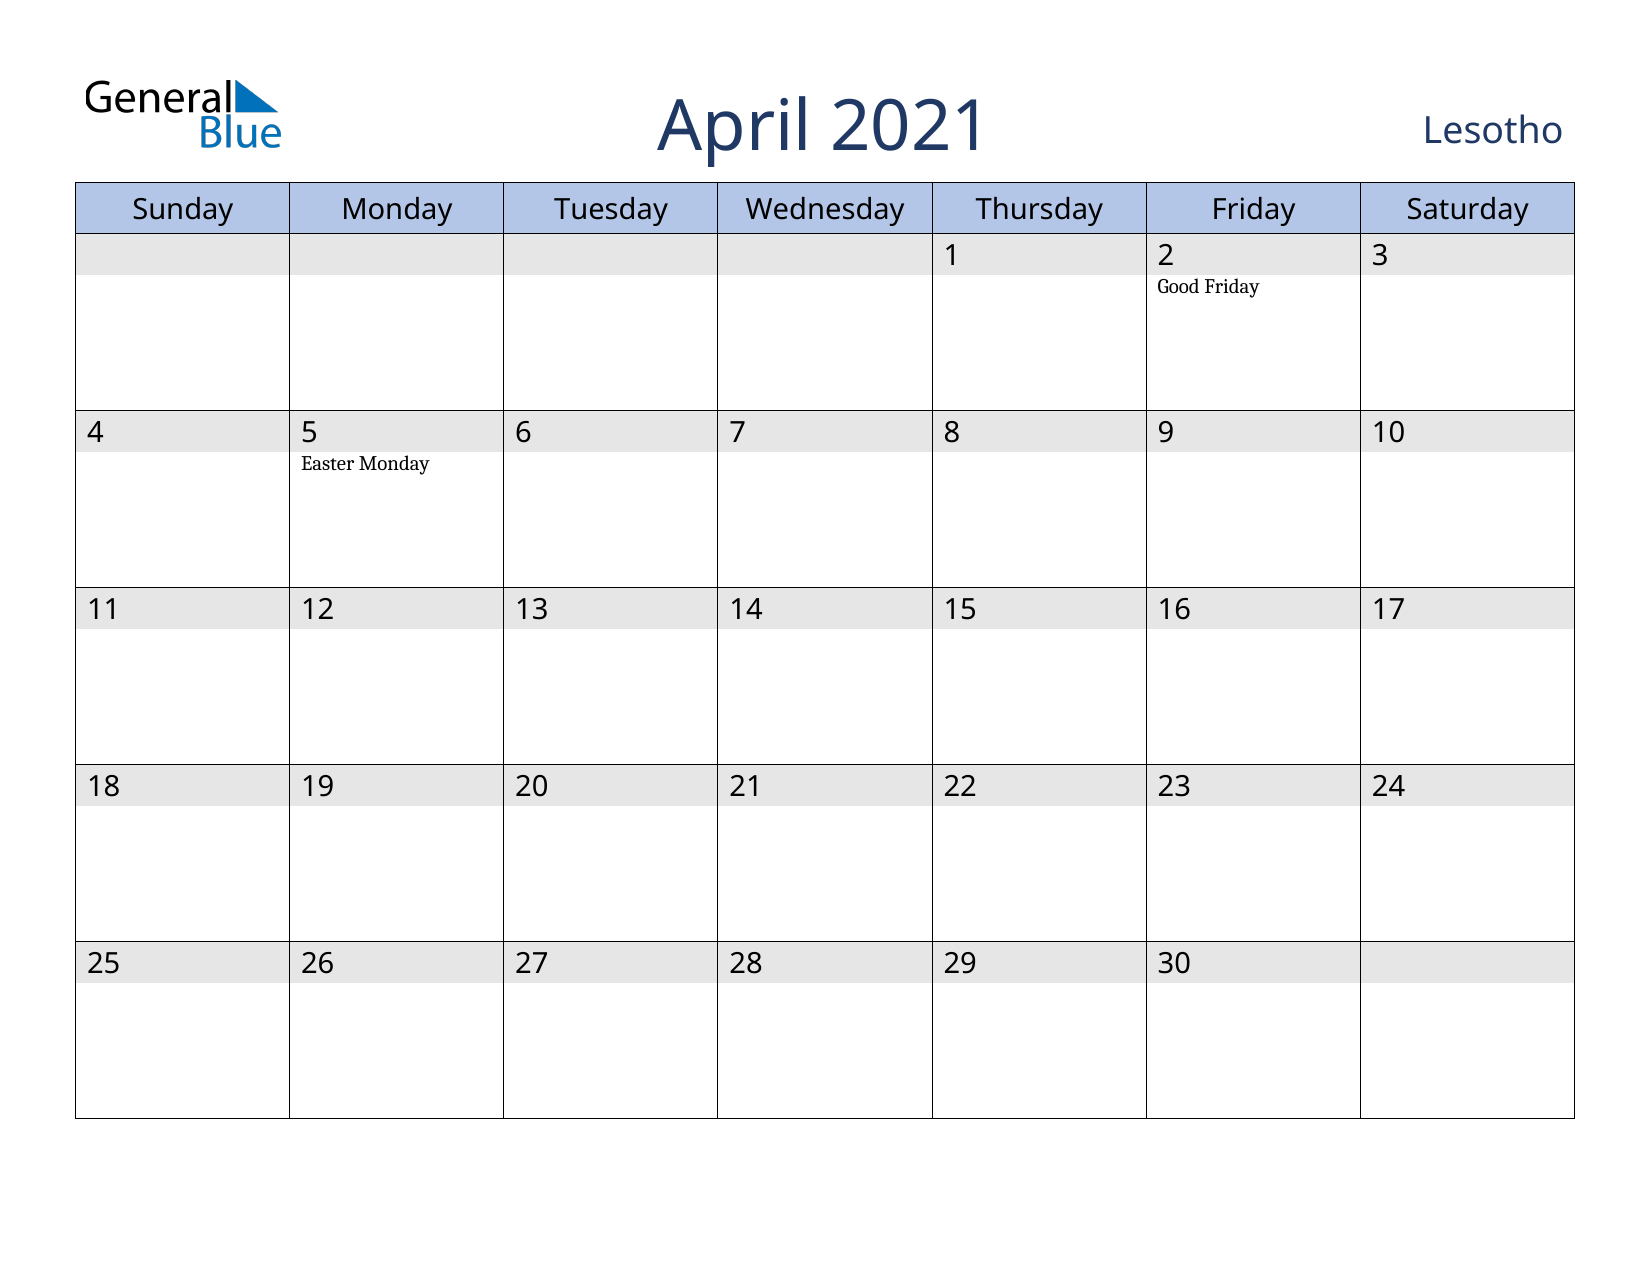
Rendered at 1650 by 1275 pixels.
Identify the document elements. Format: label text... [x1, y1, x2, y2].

table_cell [290, 234, 503, 275]
table_cell 15 [933, 588, 1146, 629]
table_cell [290, 983, 503, 1118]
table_cell 16 [1147, 588, 1360, 629]
table_cell 25 [76, 942, 289, 983]
table_cell 22 [933, 765, 1146, 806]
table_cell [1361, 275, 1574, 410]
table_cell [718, 452, 932, 587]
table_cell 12 [290, 588, 503, 629]
table_cell [933, 452, 1146, 587]
table_cell Tuesday [504, 183, 717, 233]
table_cell [933, 629, 1146, 764]
table_cell 27 [504, 942, 717, 983]
table_cell Easter Monday [290, 452, 503, 587]
table_cell [718, 983, 932, 1118]
table_cell [1147, 806, 1360, 941]
table_cell [504, 806, 717, 941]
table_cell 20 [504, 765, 717, 806]
table_cell [290, 629, 503, 764]
table_cell [76, 806, 289, 941]
table_cell 9 [1147, 411, 1360, 452]
table_cell 21 [718, 765, 932, 806]
table_cell [1361, 629, 1574, 764]
table_cell 19 [290, 765, 503, 806]
table_cell 29 [933, 942, 1146, 983]
table_cell Monday [290, 183, 503, 233]
table_cell Friday [1147, 183, 1360, 233]
table_cell [1361, 806, 1574, 941]
table_cell [76, 452, 289, 587]
table_cell [718, 629, 932, 764]
table_cell [76, 983, 289, 1118]
table_cell [1147, 452, 1360, 587]
table_cell [76, 629, 289, 764]
table_cell Wednesday [718, 183, 932, 233]
table_cell [1361, 452, 1574, 587]
table_cell 11 [76, 588, 289, 629]
table_cell [1361, 942, 1574, 983]
table_cell [504, 234, 717, 275]
table_cell [504, 452, 717, 587]
table_cell [290, 806, 503, 941]
table_cell Sunday [76, 183, 289, 233]
table_header Lesotho [1146, 75, 1574, 182]
table_cell 3 [1361, 234, 1574, 275]
table_header April 2021 [504, 75, 1146, 182]
table_header [76, 75, 503, 182]
table_cell 5 [290, 411, 503, 452]
table_cell 8 [933, 411, 1146, 452]
table_cell 4 [76, 411, 289, 452]
picture [86, 80, 281, 148]
table_cell [76, 234, 289, 275]
table_cell 28 [718, 942, 932, 983]
table_cell [1147, 629, 1360, 764]
table_cell [504, 629, 717, 764]
table_cell Thursday [933, 183, 1146, 233]
table_cell 6 [504, 411, 717, 452]
table_cell [718, 806, 932, 941]
table_cell [1361, 983, 1574, 1118]
table_cell 7 [718, 411, 932, 452]
table_cell [76, 275, 289, 410]
table_cell [504, 983, 717, 1118]
table_cell 26 [290, 942, 503, 983]
table_cell 17 [1361, 588, 1574, 629]
table_cell [504, 275, 717, 410]
table_cell Saturday [1361, 183, 1574, 233]
table_cell 23 [1147, 765, 1360, 806]
table_cell [718, 275, 932, 410]
table_cell 1 [933, 234, 1146, 275]
table_cell [933, 983, 1146, 1118]
table_cell [290, 275, 503, 410]
table_cell Good Friday [1147, 275, 1360, 410]
table_cell 13 [504, 588, 717, 629]
table_cell [933, 275, 1146, 410]
table_cell 24 [1361, 765, 1574, 806]
table_cell [718, 234, 932, 275]
table_cell 14 [718, 588, 932, 629]
table_cell [1147, 983, 1360, 1118]
table_cell 10 [1361, 411, 1574, 452]
table_cell 30 [1147, 942, 1360, 983]
table_cell 2 [1147, 234, 1360, 275]
table_cell 18 [76, 765, 289, 806]
table_cell [933, 806, 1146, 941]
